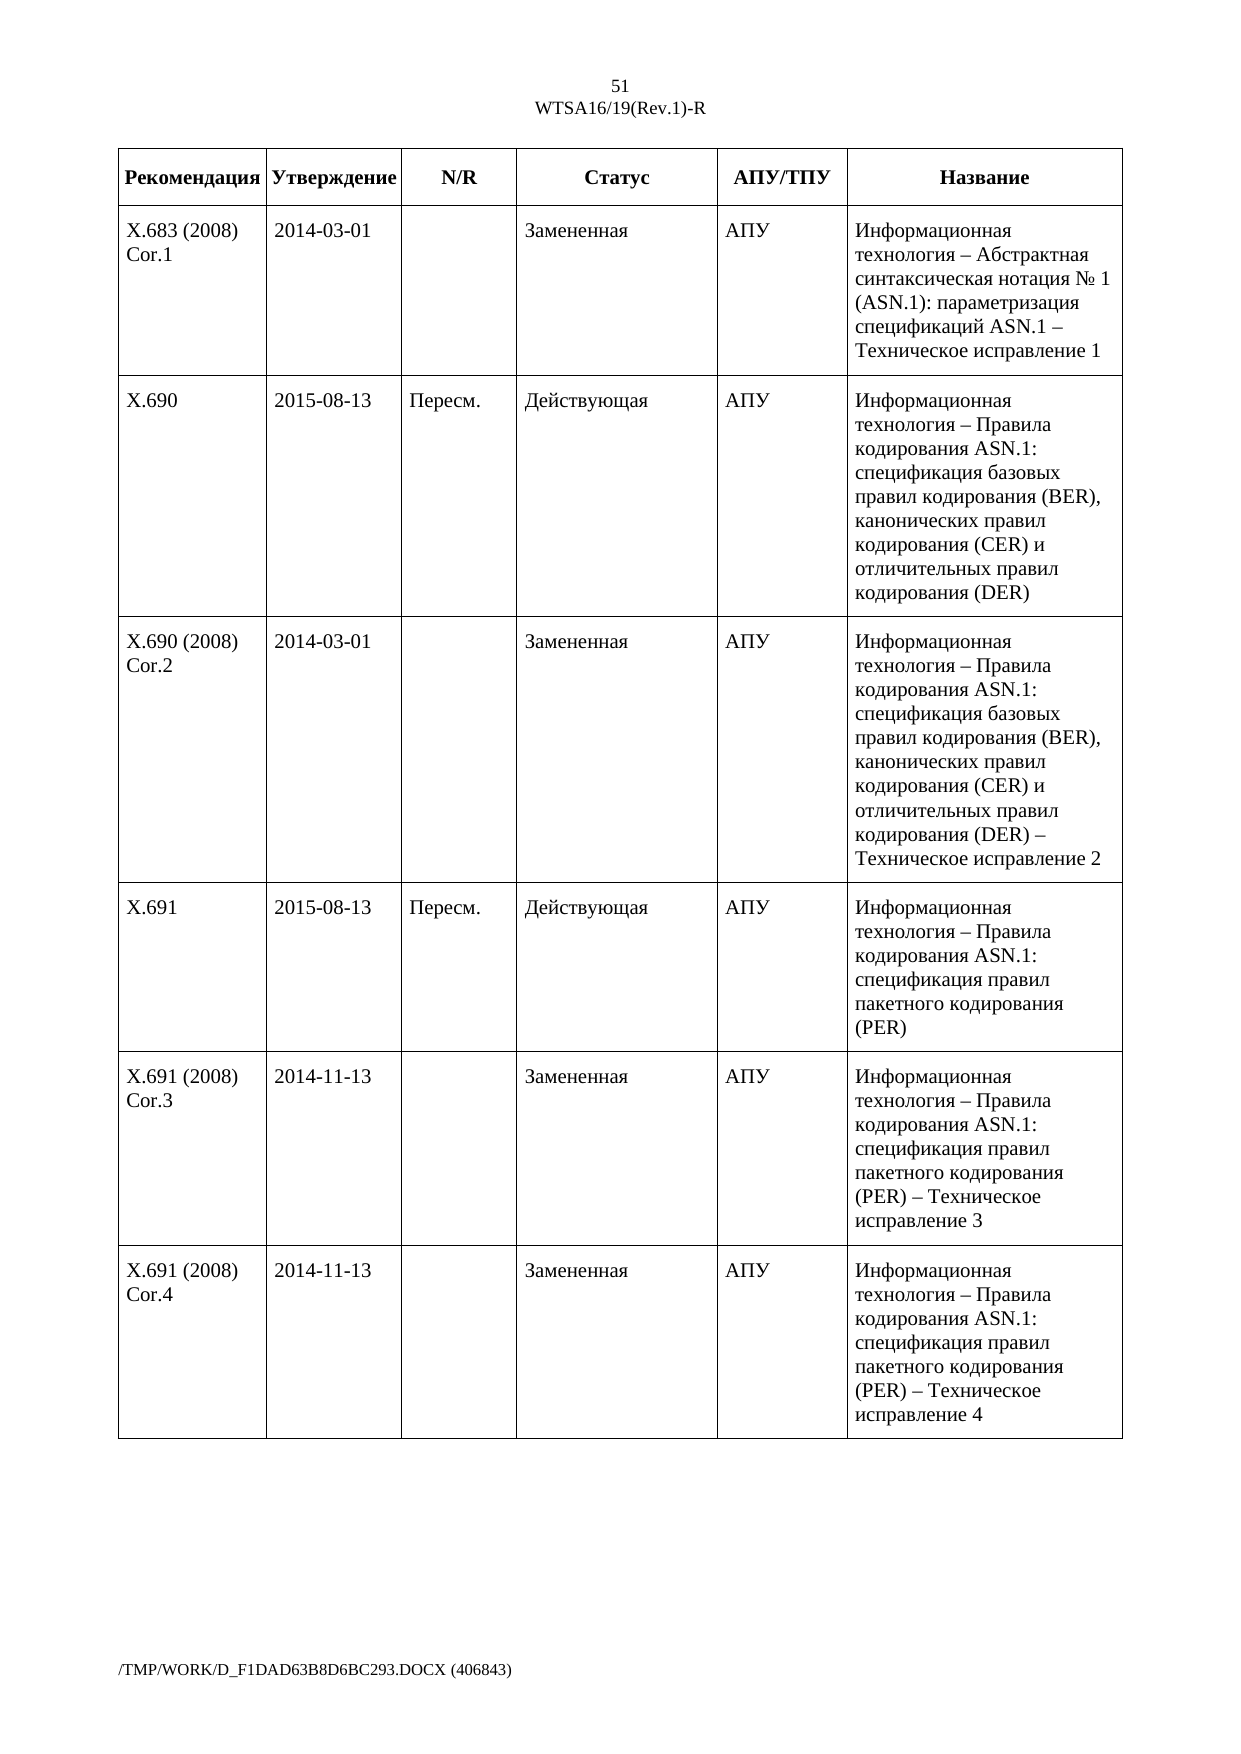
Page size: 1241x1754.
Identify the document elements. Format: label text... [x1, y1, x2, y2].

table_cell 2014-03-01 [267, 206, 401, 374]
table_cell АПУ [718, 376, 847, 616]
table_cell 2014-11-13 [267, 1052, 401, 1244]
table_cell 2014-03-01 [267, 617, 401, 882]
table_header Рекомендация [119, 149, 266, 205]
table_cell Информационная технология – Правила кодирования ASN.1: спецификация базовых правил кодирования (BER), канонических правил кодирования (CER) и отличительных правил кодирования (DER) [848, 376, 1122, 616]
table_cell Информационная технология – Правила кодирования ASN.1: спецификация базовых правил кодирования (BER), канонических правил кодирования (CER) и отличительных правил кодирования (DER) – Техническое исправление 2 [848, 617, 1122, 882]
table_cell [402, 617, 516, 882]
table_cell X.690 [119, 376, 266, 616]
table_cell Действующая [517, 376, 717, 616]
table_cell [402, 1246, 516, 1438]
table_cell [402, 1052, 516, 1244]
table_cell 2015-08-13 [267, 883, 401, 1051]
table_cell Информационная технология – Правила кодирования ASN.1: спецификация правил пакетного кодирования (PER) [848, 883, 1122, 1051]
table_cell АПУ [718, 1246, 847, 1438]
table_header Статус [517, 149, 717, 205]
table_cell Пересм. [402, 376, 516, 616]
table_cell Замененная [517, 1246, 717, 1438]
table_cell X.690 (2008) Cor.2 [119, 617, 266, 882]
table_cell Пересм. [402, 883, 516, 1051]
table_cell Замененная [517, 1052, 717, 1244]
table_header Название [848, 149, 1122, 205]
table_cell Информационная технология – Правила кодирования ASN.1: спецификация правил пакетного кодирования (PER) – Техническое исправление 3 [848, 1052, 1122, 1244]
table_cell X.691 [119, 883, 266, 1051]
table_cell АПУ [718, 883, 847, 1051]
table_cell Замененная [517, 617, 717, 882]
table_cell АПУ [718, 1052, 847, 1244]
table_cell 2015-08-13 [267, 376, 401, 616]
table_cell Информационная технология – Абстрактная синтаксическая нотация № 1 (ASN.1): параметризация спецификаций ASN.1 – Техническое исправление 1 [848, 206, 1122, 374]
table_header АПУ/ТПУ [718, 149, 847, 205]
table_cell X.691 (2008) Cor.4 [119, 1246, 266, 1438]
table_cell X.691 (2008) Cor.3 [119, 1052, 266, 1244]
table_header N/R [402, 149, 516, 205]
table_header Утверждение [267, 149, 401, 205]
table_cell АПУ [718, 617, 847, 882]
table_cell [402, 206, 516, 374]
table_cell Замененная [517, 206, 717, 374]
table_cell Действующая [517, 883, 717, 1051]
table_cell 2014-11-13 [267, 1246, 401, 1438]
table_cell АПУ [718, 206, 847, 374]
table_cell X.683 (2008) Cor.1 [119, 206, 266, 374]
table_cell Информационная технология – Правила кодирования ASN.1: спецификация правил пакетного кодирования (PER) – Техническое исправление 4 [848, 1246, 1122, 1438]
